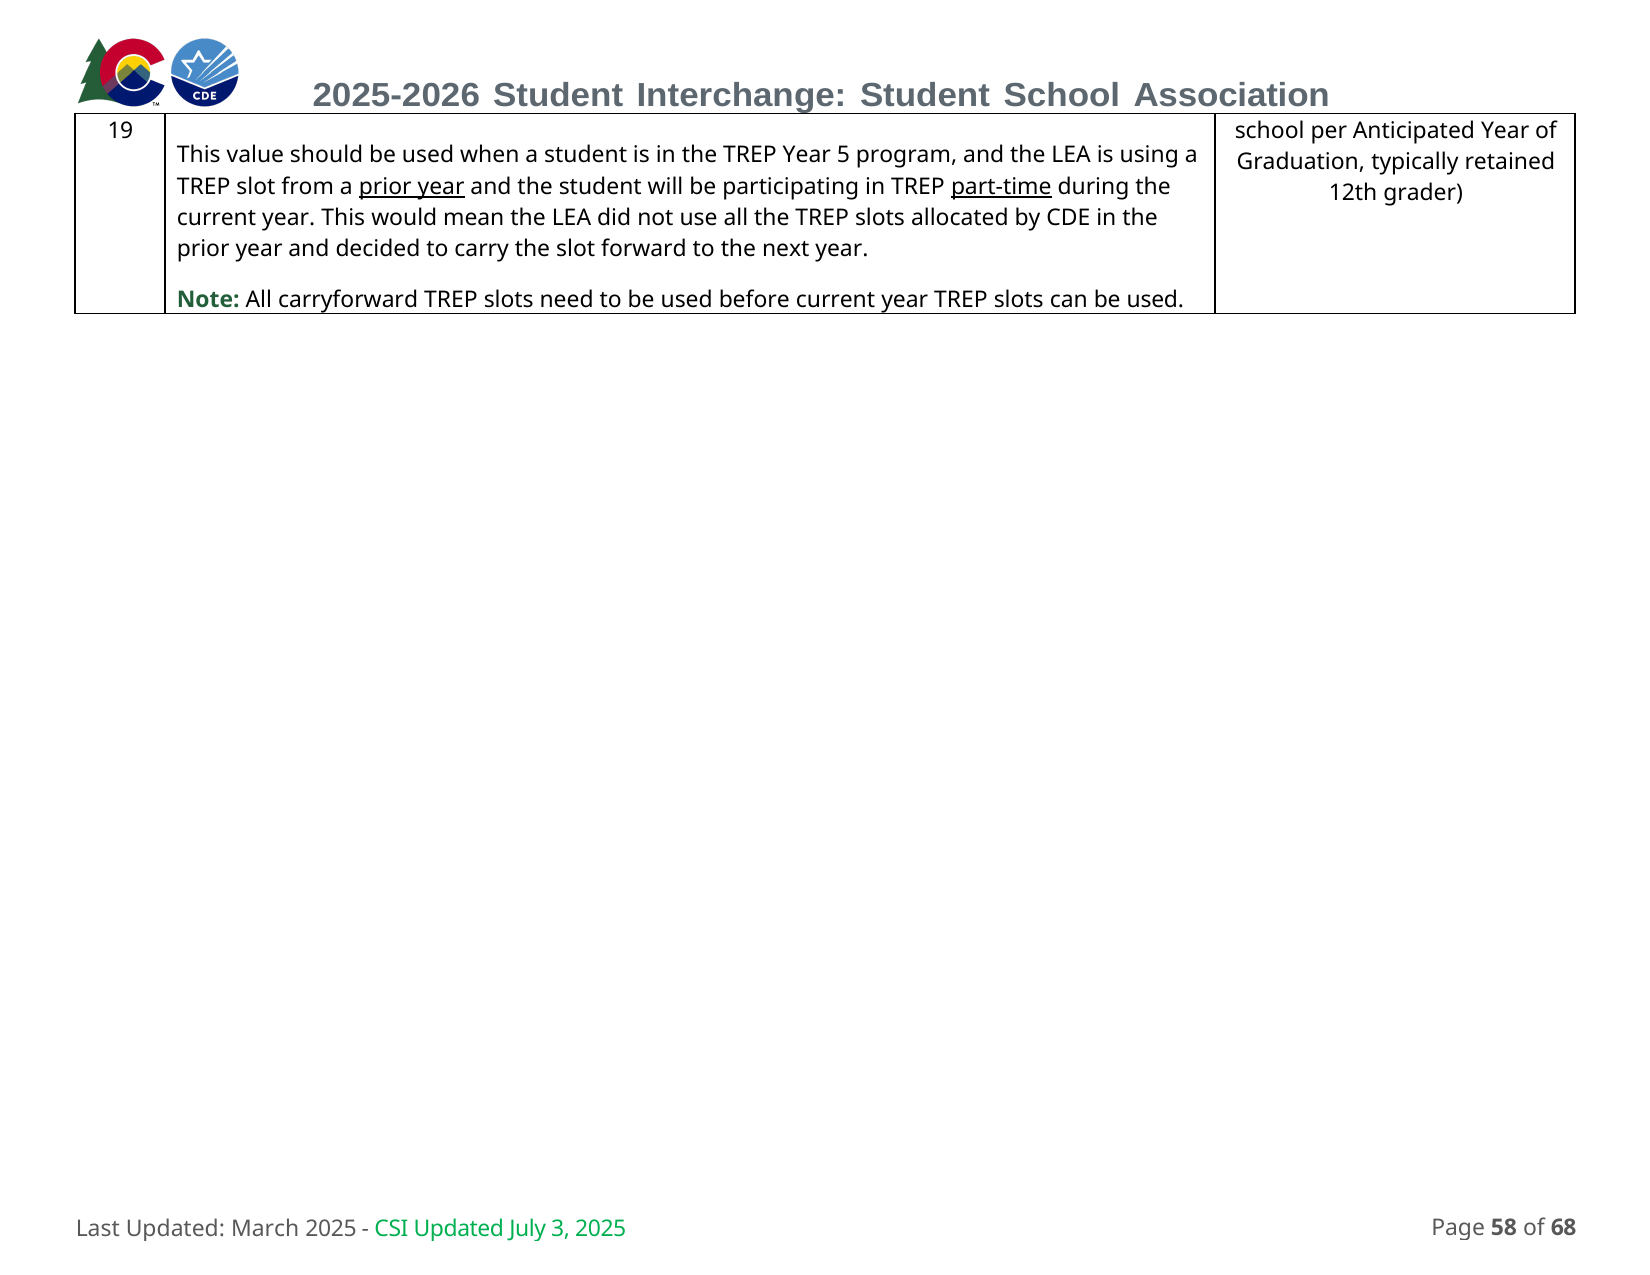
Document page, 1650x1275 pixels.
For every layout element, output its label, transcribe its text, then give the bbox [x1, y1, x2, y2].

table_cell 19 [76, 114, 164, 313]
picture [77, 37, 239, 107]
table_cell Retained 12 Only (12th grade in 5th year of high school per Anticipated Year of Graduation, typically retained 12th grader) [1216, 114, 1574, 313]
